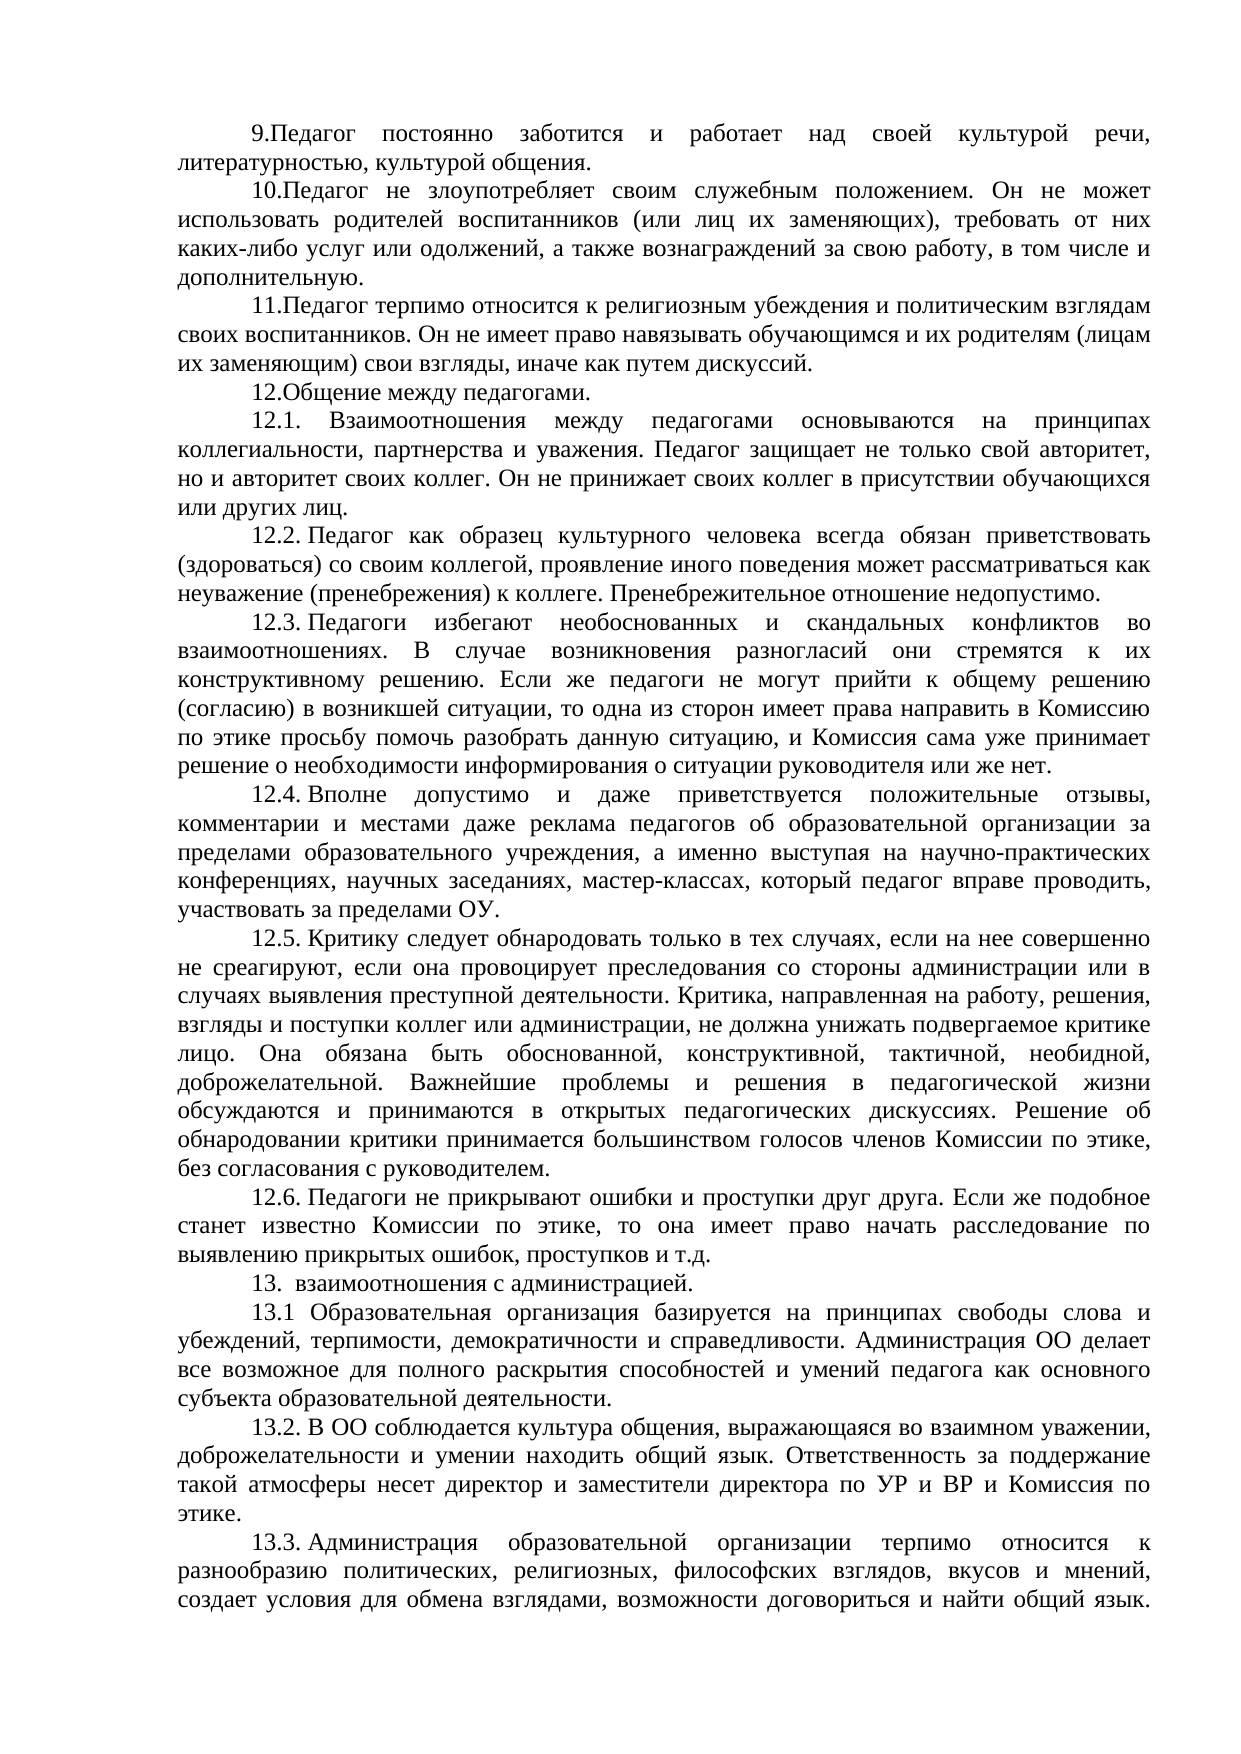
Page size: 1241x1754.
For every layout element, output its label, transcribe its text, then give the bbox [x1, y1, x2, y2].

text 12.5. Критику следует обнародовать только в тех случаях, если на нее совершенно не среагируют, если она провоцирует преследования со стороны администрации или в случаях выявления преступной деятельности. Критика, направленная на работу, решения, взгляды и поступки коллег или администрации, не должна унижать подвергаемое критике лицо. Она обязана быть обоснованной, конструктивной, тактичной, необидной, доброжелательной. Важнейшие проблемы и решения в педагогической жизни обсуждаются и принимаются в открытых педагогических дискуссиях. Решение об обнародовании критики принимается большинством голосов членов Комиссии по этике, без согласования с руководителем. [177, 923, 1152, 1182]
text 12.Общение между педагогами. [177, 377, 1152, 406]
text 12.3. Педагоги избегают необоснованных и скандальных конфликтов во взаимоотношениях. В случае возникновения разногласий они стремятся к их конструктивному решению. Если же педагоги не могут прийти к общему решению (согласию) в возникшей ситуации, то одна из сторон имеет права направить в Комиссию по этике просьбу помочь разобрать данную ситуацию, и Комиссия сама уже принимает решение о необходимости информирования о ситуации руководителя или же нет. [177, 607, 1152, 779]
text 12.4. Вполне допустимо и даже приветствуется положительные отзывы, комментарии и местами даже реклама педагогов об образовательной организации за пределами образовательного учреждения, а именно выступая на научно-практических конференциях, научных заседаниях, мастер-классах, который педагог вправе проводить, участвовать за пределами ОУ. [177, 779, 1152, 923]
text 9.Педагог постоянно заботится и работает над своей культурой речи, литературностью, культурой общения. [177, 118, 1152, 176]
text 13.2. В ОО соблюдается культура общения, выражающаяся во взаимном уважении, доброжелательности и умении находить общий язык. Ответственность за поддержание такой атмосферы несет директор и заместители директора по УР и ВР и Комиссия по этике. [177, 1412, 1152, 1527]
text 12.6. Педагоги не прикрывают ошибки и проступки друг друга. Если же подобное станет известно Комиссии по этике, то она имеет право начать расследование по выявлению прикрытых ошибок, проступков и т.д. [177, 1182, 1152, 1268]
text 13.1 Образовательная организация базируется на принципах свободы слова и убеждений, терпимости, демократичности и справедливости. Администрация ОО делает все возможное для полного раскрытия способностей и умений педагога как основного субъекта образовательной деятельности. [177, 1297, 1152, 1412]
text 12.2. Педагог как образец культурного человека всегда обязан приветствовать (здороваться) со своим коллегой, проявление иного поведения может рассматриваться как неуважение (пренебрежения) к коллеге. Пренебрежительное отношение недопустимо. [177, 521, 1152, 607]
text 10.Педагог не злоупотребляет своим служебным положением. Он не может использовать родителей воспитанников (или лиц их заменяющих), требовать от них каких-либо услуг или одолжений, а также вознаграждений за свою работу, в том числе и дополнительную. [177, 176, 1152, 291]
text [177, 1527, 1152, 1613]
text 13. взаимоотношения с администрацией. [177, 1268, 1152, 1297]
text 11.Педагог терпимо относится к религиозным убеждения и политическим взглядам своих воспитанников. Он не имеет право навязывать обучающимся и их родителям (лицам их заменяющим) свои взгляды, иначе как путем дискуссий. [177, 291, 1152, 377]
text 12.1. Взаимоотношения между педагогами основываются на принципах коллегиальности, партнерства и уважения. Педагог защищает не только свой авторитет, но и авторитет своих коллег. Он не принижает своих коллег в присутствии обучающихся или других лиц. [177, 406, 1152, 521]
